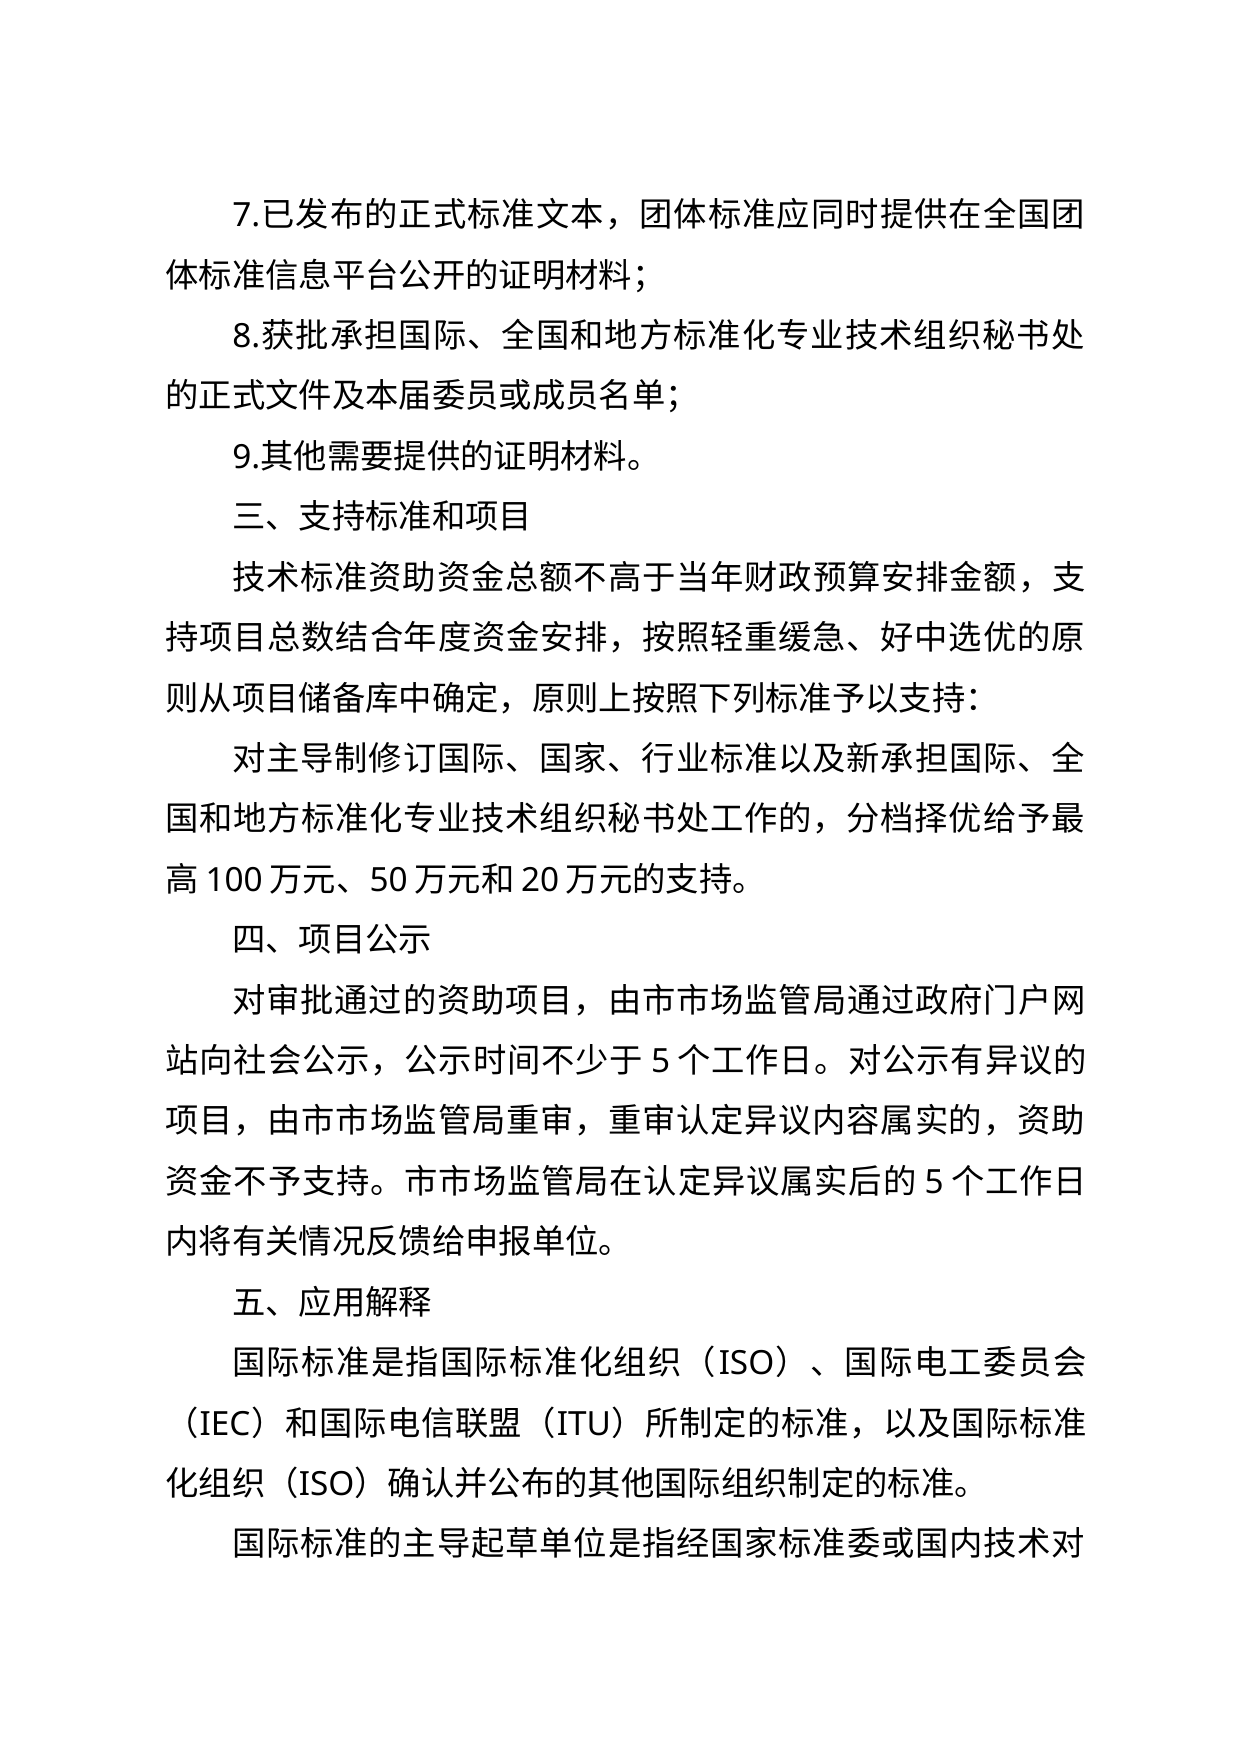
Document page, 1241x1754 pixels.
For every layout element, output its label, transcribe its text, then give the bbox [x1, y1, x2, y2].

text 对主导制修订国际、国家、行业标准以及新承担国际、全国和地方标准化专业技术组织秘书处工作的，分档择优给予最高100万元、50万元和20万元的支持。 [165, 722, 1087, 903]
text 7.已发布的正式标准文本，团体标准应同时提供在全国团体标准信息平台公开的证明材料； [165, 178, 1087, 299]
text 三、支持标准和项目 [165, 480, 1087, 541]
text 国际标准是指国际标准化组织（ISO）、国际电工委员会（IEC）和国际电信联盟（ITU）所制定的标准，以及国际标准化组织（ISO）确认并公布的其他国际组织制定的标准。 [165, 1326, 1087, 1507]
text 五、应用解释 [165, 1266, 1087, 1326]
text 9.其他需要提供的证明材料。 [165, 420, 1087, 480]
text 四、项目公示 [165, 903, 1087, 964]
text 对审批通过的资助项目，由市市场监管局通过政府门户网站向社会公示，公示时间不少于5个工作日。对公示有异议的项目，由市市场监管局重审，重审认定异议内容属实的，资助资金不予支持。市市场监管局在认定异议属实后的5个工作日内将有关情况反馈给申报单位。 [165, 964, 1087, 1266]
text 8.获批承担国际、全国和地方标准化专业技术组织秘书处的正式文件及本届委员或成员名单； [165, 299, 1087, 420]
text 技术标准资助资金总额不高于当年财政预算安排金额，支持项目总数结合年度资金安排，按照轻重缓急、好中选优的原则从项目储备库中确定，原则上按照下列标准予以支持： [165, 541, 1087, 722]
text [165, 1507, 1087, 1568]
